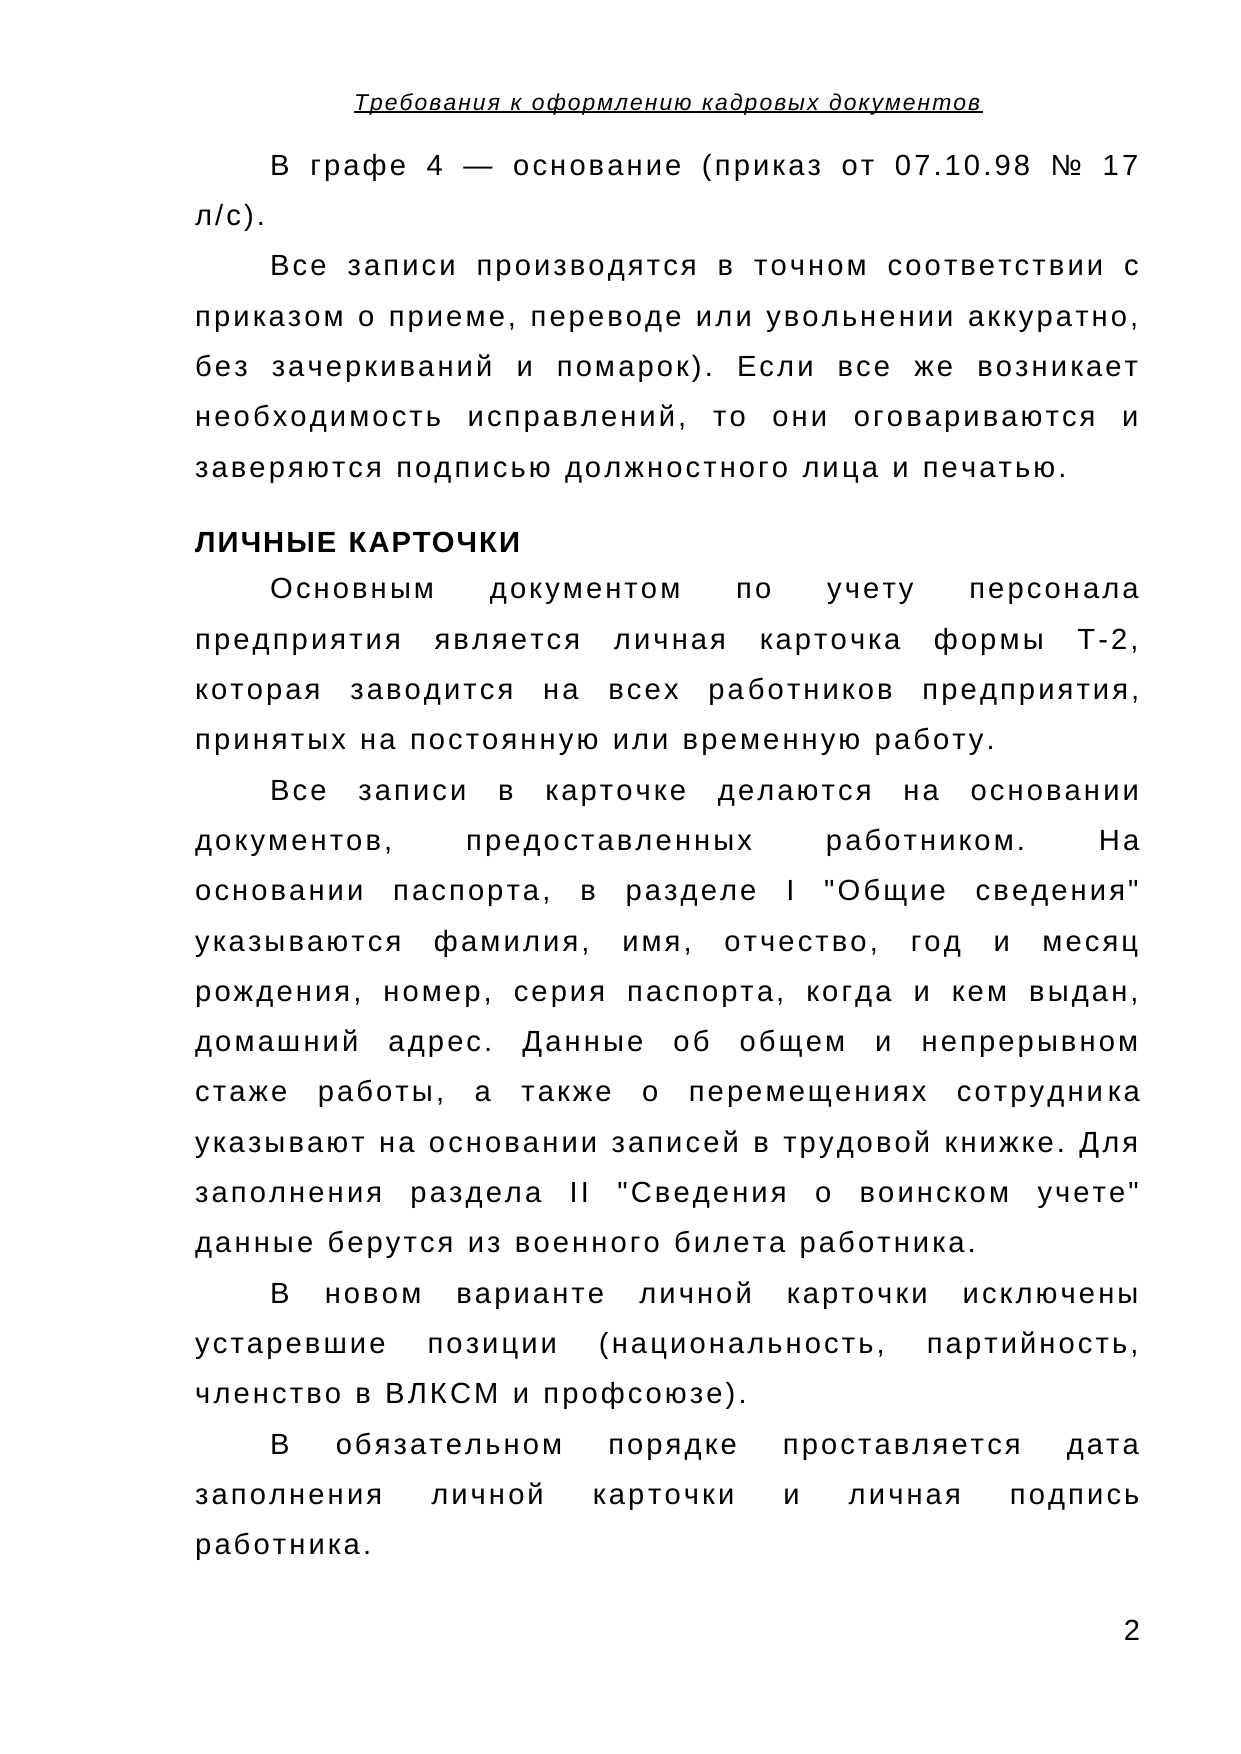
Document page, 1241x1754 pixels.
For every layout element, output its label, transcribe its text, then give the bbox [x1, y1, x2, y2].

text В графе 4 — основание (приказ от 07.10.98 № 17 л/с). [195, 148, 1140, 232]
text В обязательном порядке проставляется дата заполнения личной карточки и личная подпись работника. [195, 1427, 1140, 1561]
text Все записи в карточке делаются на основании документов, предоставленных работником. На основании паспорта, в разделе I "Общие сведения" указываются фамилия, имя, отчество, год и месяц рождения, номер, серия паспорта, когда и кем выдан, домашний адрес. Данные об общем и непрерывном стаже работы, а также о перемещениях сотрудника указывают на основании записей в трудовой книжке. Для заполнения раздела II "Сведения о воинском учете" данные берутся из военного билета работника. [195, 773, 1140, 1259]
subtitle Личные карточки [195, 525, 1140, 558]
text Основным документом по учету персонала предприятия является личная карточка формы Т-2, которая заводится на всех работников предприятия, принятых на постоянную или временную работу. [195, 571, 1140, 756]
text Все записи производятся в точном соответствии с приказом о приеме, переводе или увольнении аккуратно, без зачеркиваний и помарок). Если все же возникает необходимость исправлений, то они оговариваются и заверяются подписью должностного лица и печатью. [195, 248, 1140, 483]
text В новом варианте личной карточки исключены устаревшие позиции (национальность, партийность, членство в ВЛКСМ и профсоюзе). [195, 1276, 1140, 1410]
